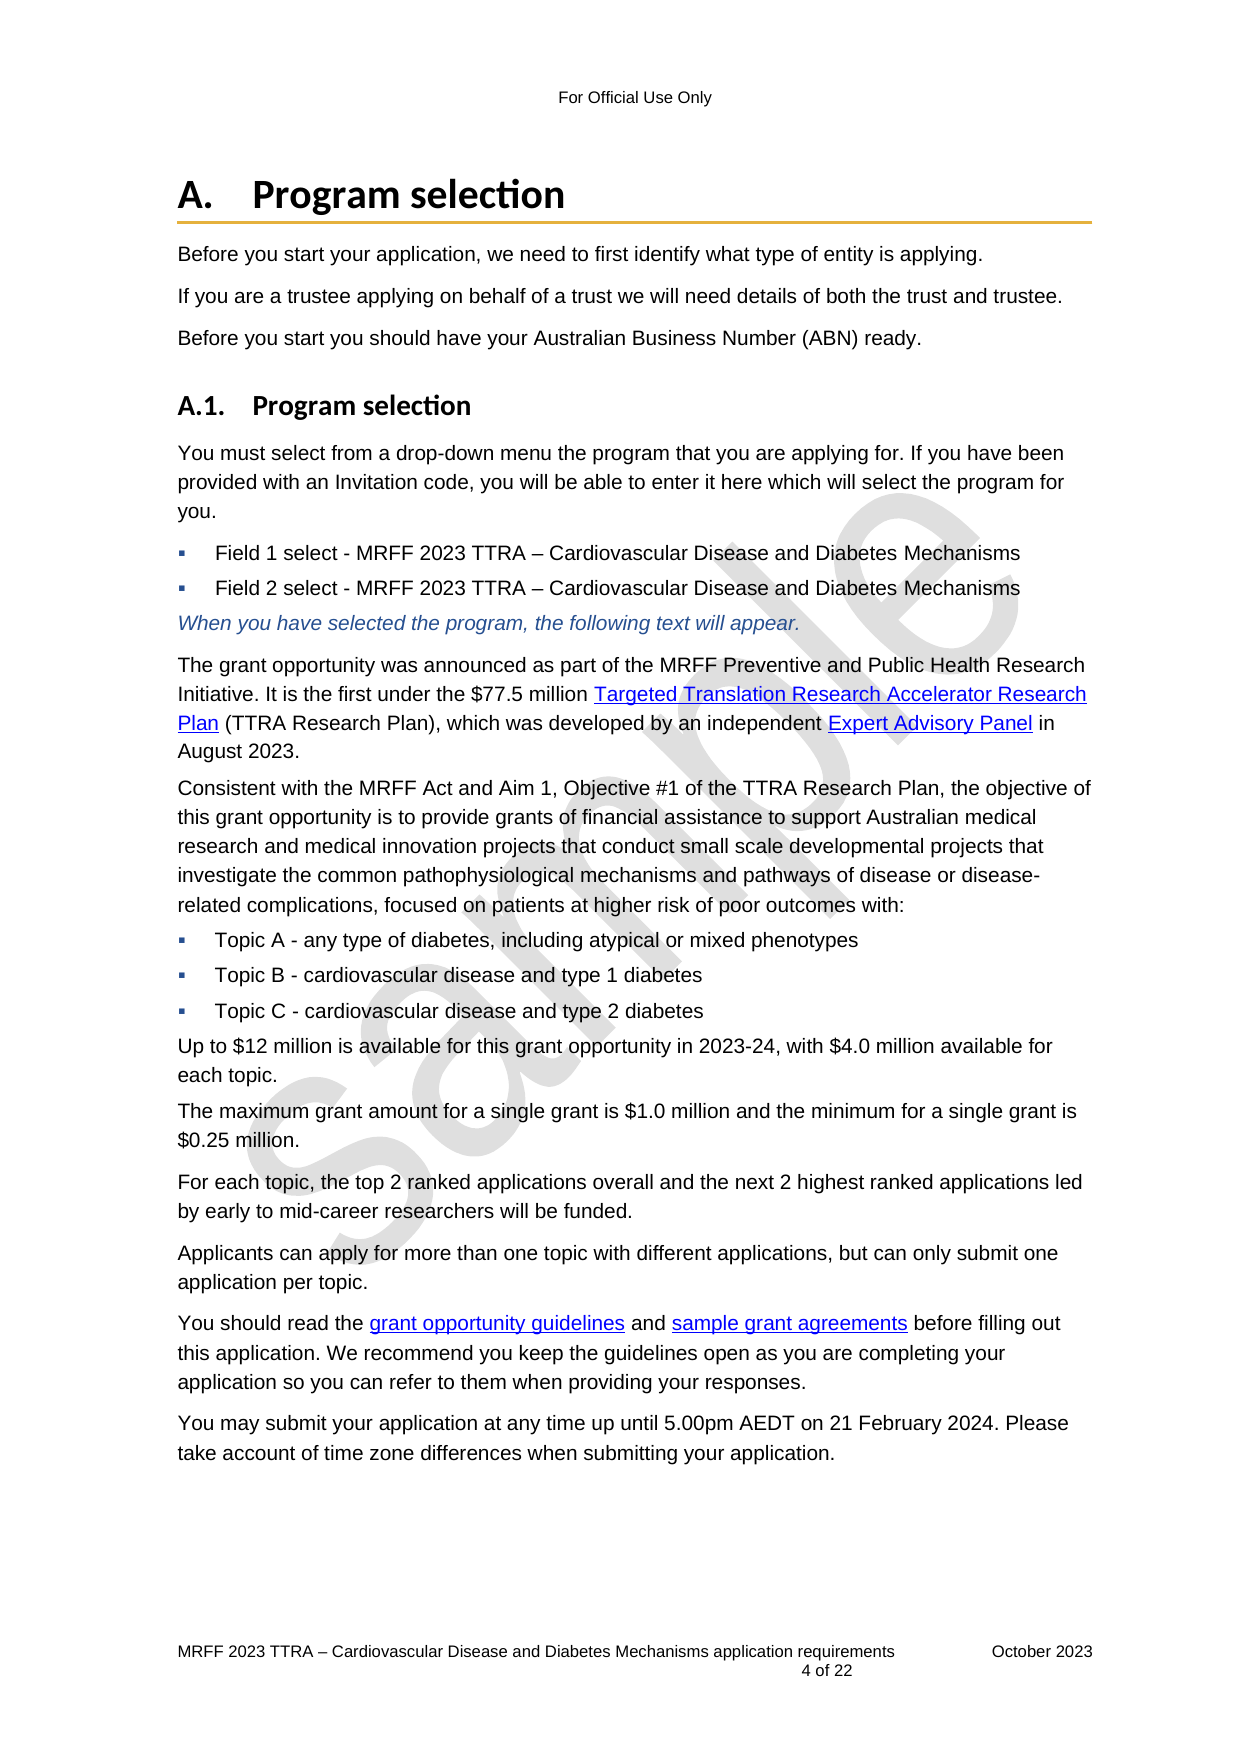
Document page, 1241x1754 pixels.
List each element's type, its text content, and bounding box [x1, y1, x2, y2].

list The grant opportunity was announced as part of the MRFF Preventive and Public Health Research Initiative. It is the first under the $77.5 million Targeted Translation Research Accelerator Research Plan (TTRA Research Plan), which was developed by an independent Expert Advisory Panel in August 2023. [177, 648, 1092, 764]
list Field 1 select - MRFF 2023 TTRA – Cardiovascular Disease and Diabetes Mechanisms [177, 535, 1092, 564]
list Topic B - cardiovascular disease and type 1 diabetes [177, 958, 1092, 987]
list Consistent with the MRFF Act and Aim 1, Objective #1 of the TTRA Research Plan, the objective of this grant opportunity is to provide grants of financial assistance to support Australian medical research and medical innovation projects that conduct small scale developmental projects that investigate the common pathophysiological mechanisms and pathways of disease or disease-related complications, focused on patients at higher risk of poor outcomes with: [177, 771, 1092, 916]
subtitle Program selection [177, 168, 1092, 221]
text You should read the grant opportunity guidelines and sample grant agreements before filling out this application. We recommend you keep the guidelines open as you are completing your application so you can refer to them when providing your responses. [177, 1306, 1092, 1393]
text When you have selected the program, the following text will appear. [177, 606, 1092, 635]
text For each topic, the top 2 ranked applications overall and the next 2 highest ranked applications led by early to mid-career researchers will be funded. [177, 1164, 1092, 1223]
text You must select from a drop-down menu the program that you are applying for. If you have been provided with an Invitation code, you will be able to enter it here which will select the program for you. [177, 435, 1092, 523]
list Before you start you should have your Australian Business Number (ABN) ready. [177, 320, 1092, 349]
list Topic A - any type of diabetes, including atypical or mixed phenotypes [177, 923, 1092, 952]
text Applicants can apply for more than one topic with different applications, but can only submit one application per topic. [177, 1235, 1092, 1293]
text If you are a trustee applying on behalf of a trust we will need details of both the trust and trustee. [177, 279, 1092, 308]
text Before you start your application, we need to first identify what type of entity is applying. [177, 237, 1092, 266]
text You may submit your application at any time up until 5.00pm AEDT on 21 February 2024. Please take account of time zone differences when submitting your application. [177, 1406, 1092, 1464]
text The maximum grant amount for a single grant is $1.0 million and the minimum for a single grant is $0.25 million. [177, 1093, 1092, 1152]
subtitle Program selection [177, 387, 1092, 423]
list Up to $12 million is available for this grant opportunity in 2023-24, with $4.0 million available for each topic. [177, 1029, 1092, 1087]
list Topic C - cardiovascular disease and type 2 diabetes [177, 993, 1092, 1023]
list Field 2 select - MRFF 2023 TTRA – Cardiovascular Disease and Diabetes Mechanisms [177, 571, 1092, 600]
